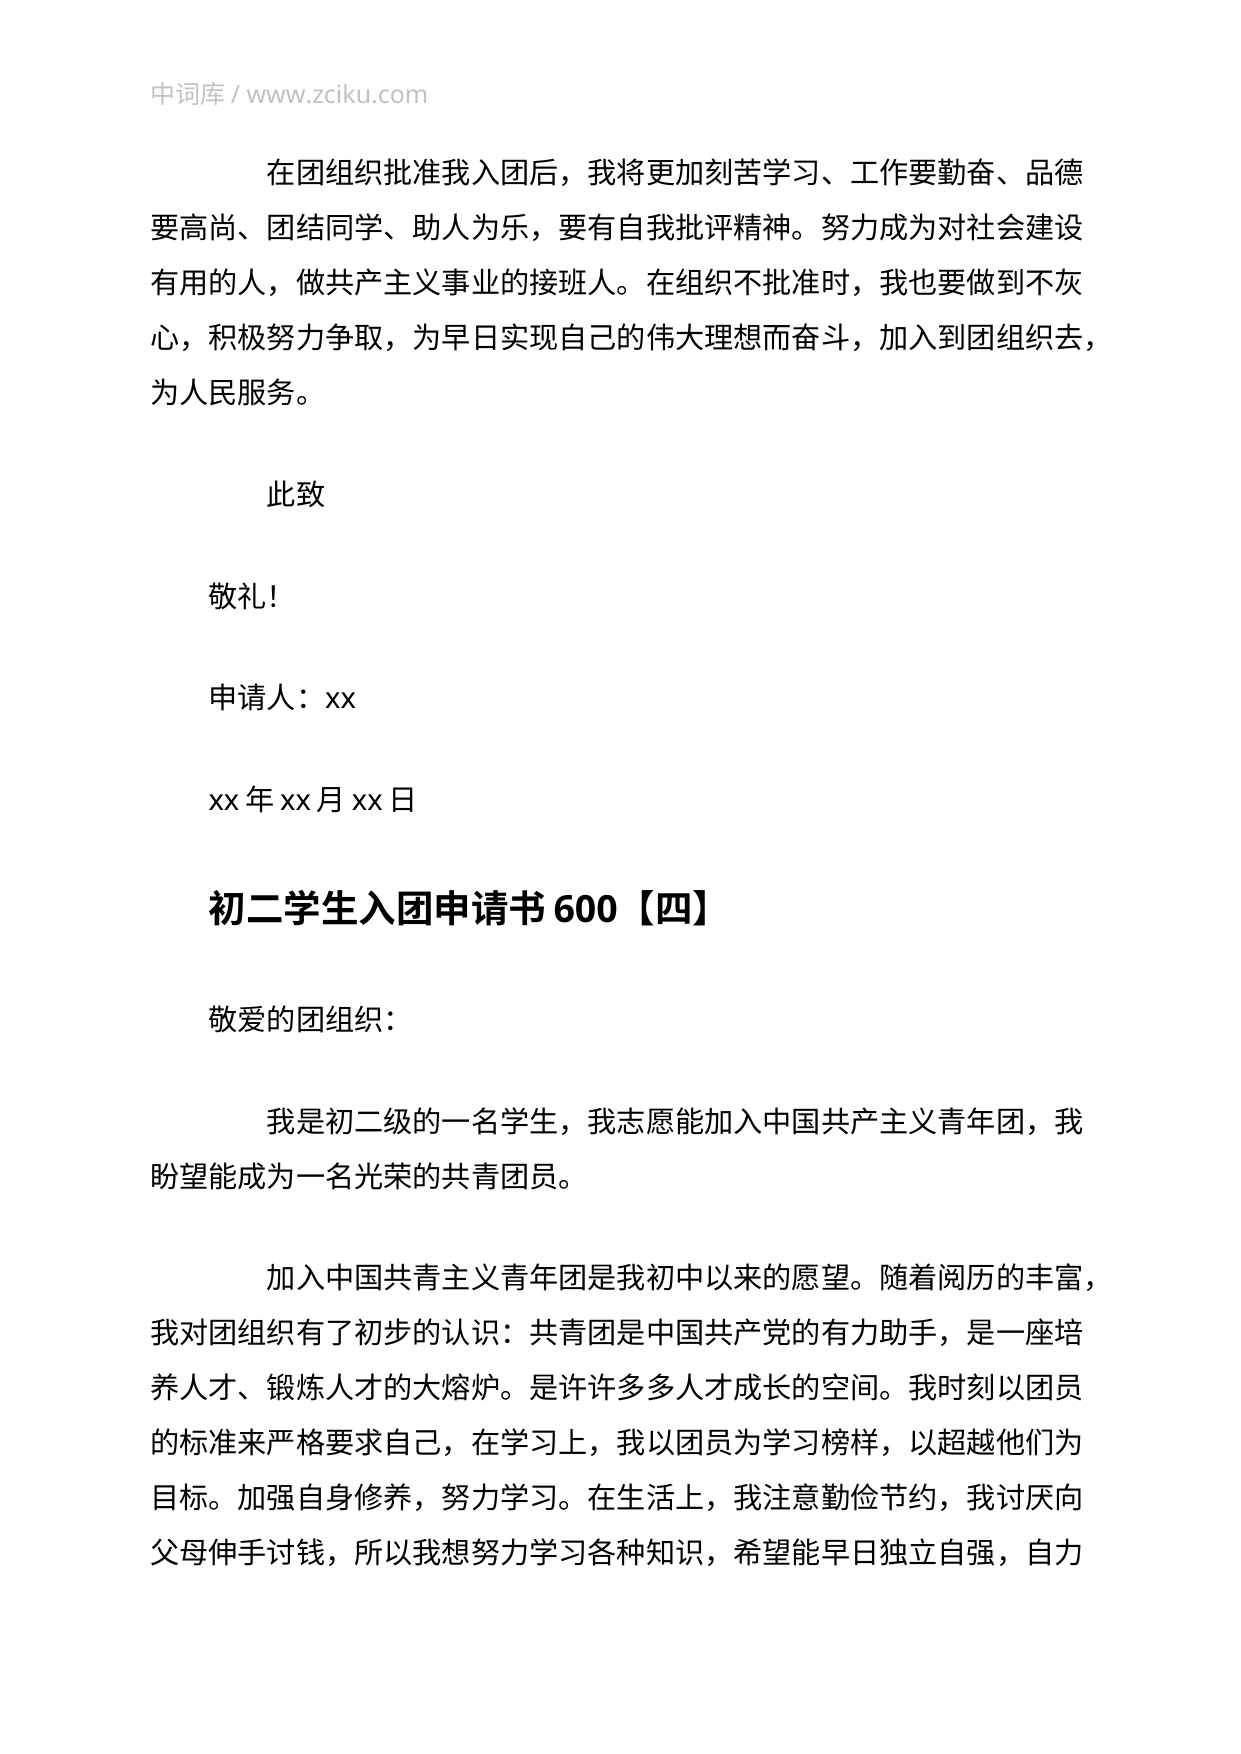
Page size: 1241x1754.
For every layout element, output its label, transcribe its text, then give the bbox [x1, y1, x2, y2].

text 申请人：xx [150, 675, 1090, 717]
text 在团组织批准我入团后，我将更加刻苦学习、工作要勤奋、品德要高尚、团结同学、助人为乐，要有自我批评精神。努力成为对社会建设有用的人，做共产主义事业的接班人。在组织不批准时，我也要做到不灰心，积极努力争取，为早日实现自己的伟大理想而奋斗，加入到团组织去，为人民服务。 [150, 150, 1090, 412]
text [150, 1255, 1090, 1572]
text 敬礼！ [150, 573, 1090, 615]
text 初二学生入团申请书600【四】 [150, 879, 1090, 933]
text 我是初二级的一名学生，我志愿能加入中国共产主义青年团，我盼望能成为一名光荣的共青团员。 [150, 1098, 1090, 1195]
text 此致 [150, 471, 1090, 514]
text 敬爱的团组织： [150, 996, 1090, 1039]
text xx年xx月xx日 [150, 777, 1090, 819]
